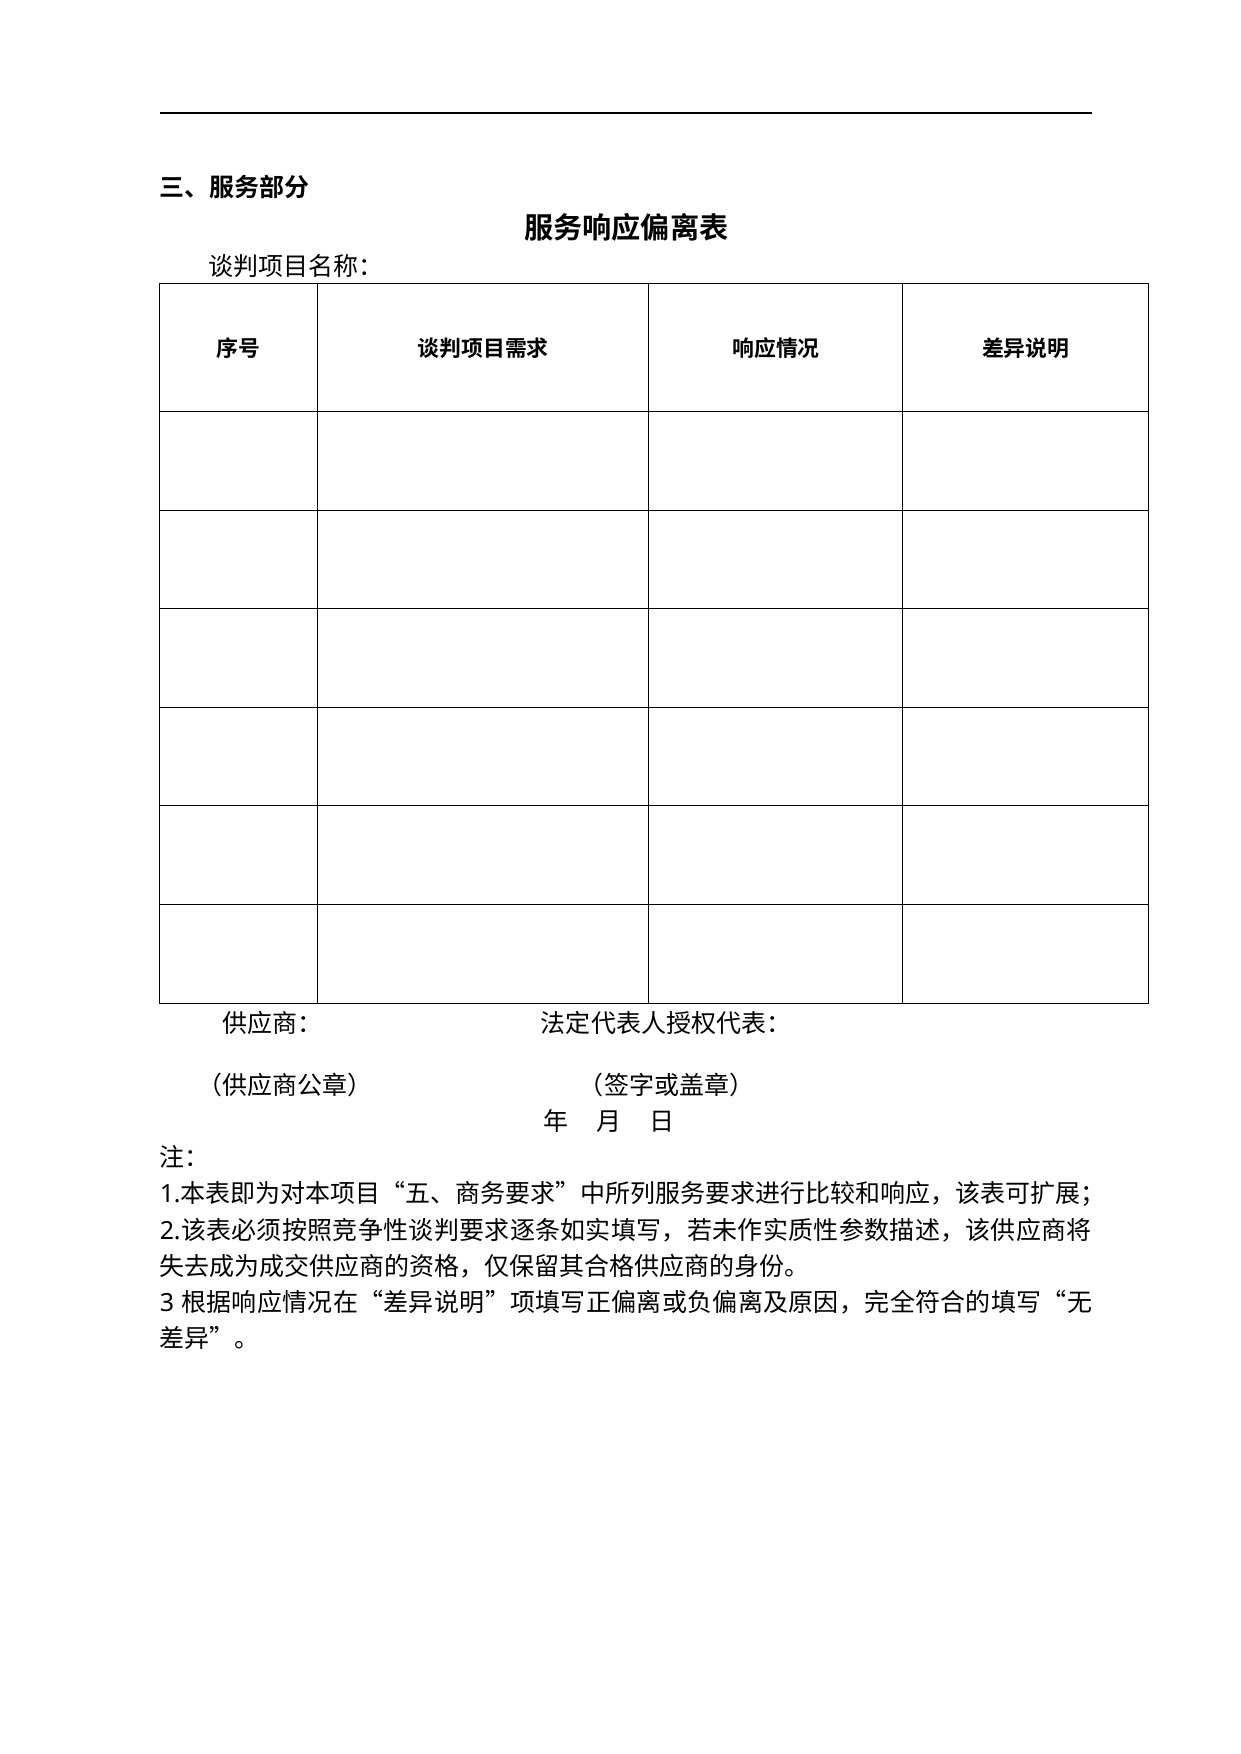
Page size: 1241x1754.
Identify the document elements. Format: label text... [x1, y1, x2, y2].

table_cell [318, 905, 648, 1003]
text 供应商： 法定代表人授权代表： [159, 1004, 1092, 1040]
table_cell [649, 412, 902, 509]
table_cell [903, 412, 1148, 509]
table_cell [160, 511, 317, 608]
text 2.该表必须按照竞争性谈判要求逐条如实填写，若未作实质性参数描述，该供应商将失去成为成交供应商的资格，仅保留其合格供应商的身份。 [159, 1210, 1092, 1283]
table_cell [160, 412, 317, 509]
table_cell [903, 806, 1148, 904]
table_header 响应情况 [649, 284, 902, 411]
table_cell [318, 609, 648, 707]
table_cell [160, 609, 317, 707]
table_cell [318, 412, 648, 509]
table_cell [318, 806, 648, 904]
table_cell [903, 609, 1148, 707]
table_cell [649, 708, 902, 805]
table_cell [318, 708, 648, 805]
table_cell [160, 708, 317, 805]
table_header 序号 [160, 284, 317, 411]
text 3 根据响应情况在“差异说明”项填写正偏离或负偏离及原因，完全符合的填写“无差异”。 [159, 1283, 1092, 1355]
table_cell [649, 609, 902, 707]
table_cell [903, 708, 1148, 805]
text （供应商公章） （签字或盖章） [159, 1065, 1092, 1101]
subtitle 三、服务部分 [159, 168, 1092, 204]
table_cell [160, 806, 317, 904]
table_cell [649, 806, 902, 904]
text 年 月 日 [159, 1101, 1092, 1138]
table_cell [903, 511, 1148, 608]
text 1.本表即为对本项目“五、商务要求”中所列服务要求进行比较和响应，该表可扩展； [159, 1174, 1092, 1210]
text 谈判项目名称： [159, 246, 1092, 283]
text 服务响应偏离表 [159, 204, 1092, 246]
table_cell [903, 905, 1148, 1003]
table_cell [649, 905, 902, 1003]
table_header 谈判项目需求 [318, 284, 648, 411]
table_header 差异说明 [903, 284, 1148, 411]
table_cell [318, 511, 648, 608]
text 注： [159, 1138, 1092, 1174]
table_cell [160, 905, 317, 1003]
table_cell [649, 511, 902, 608]
